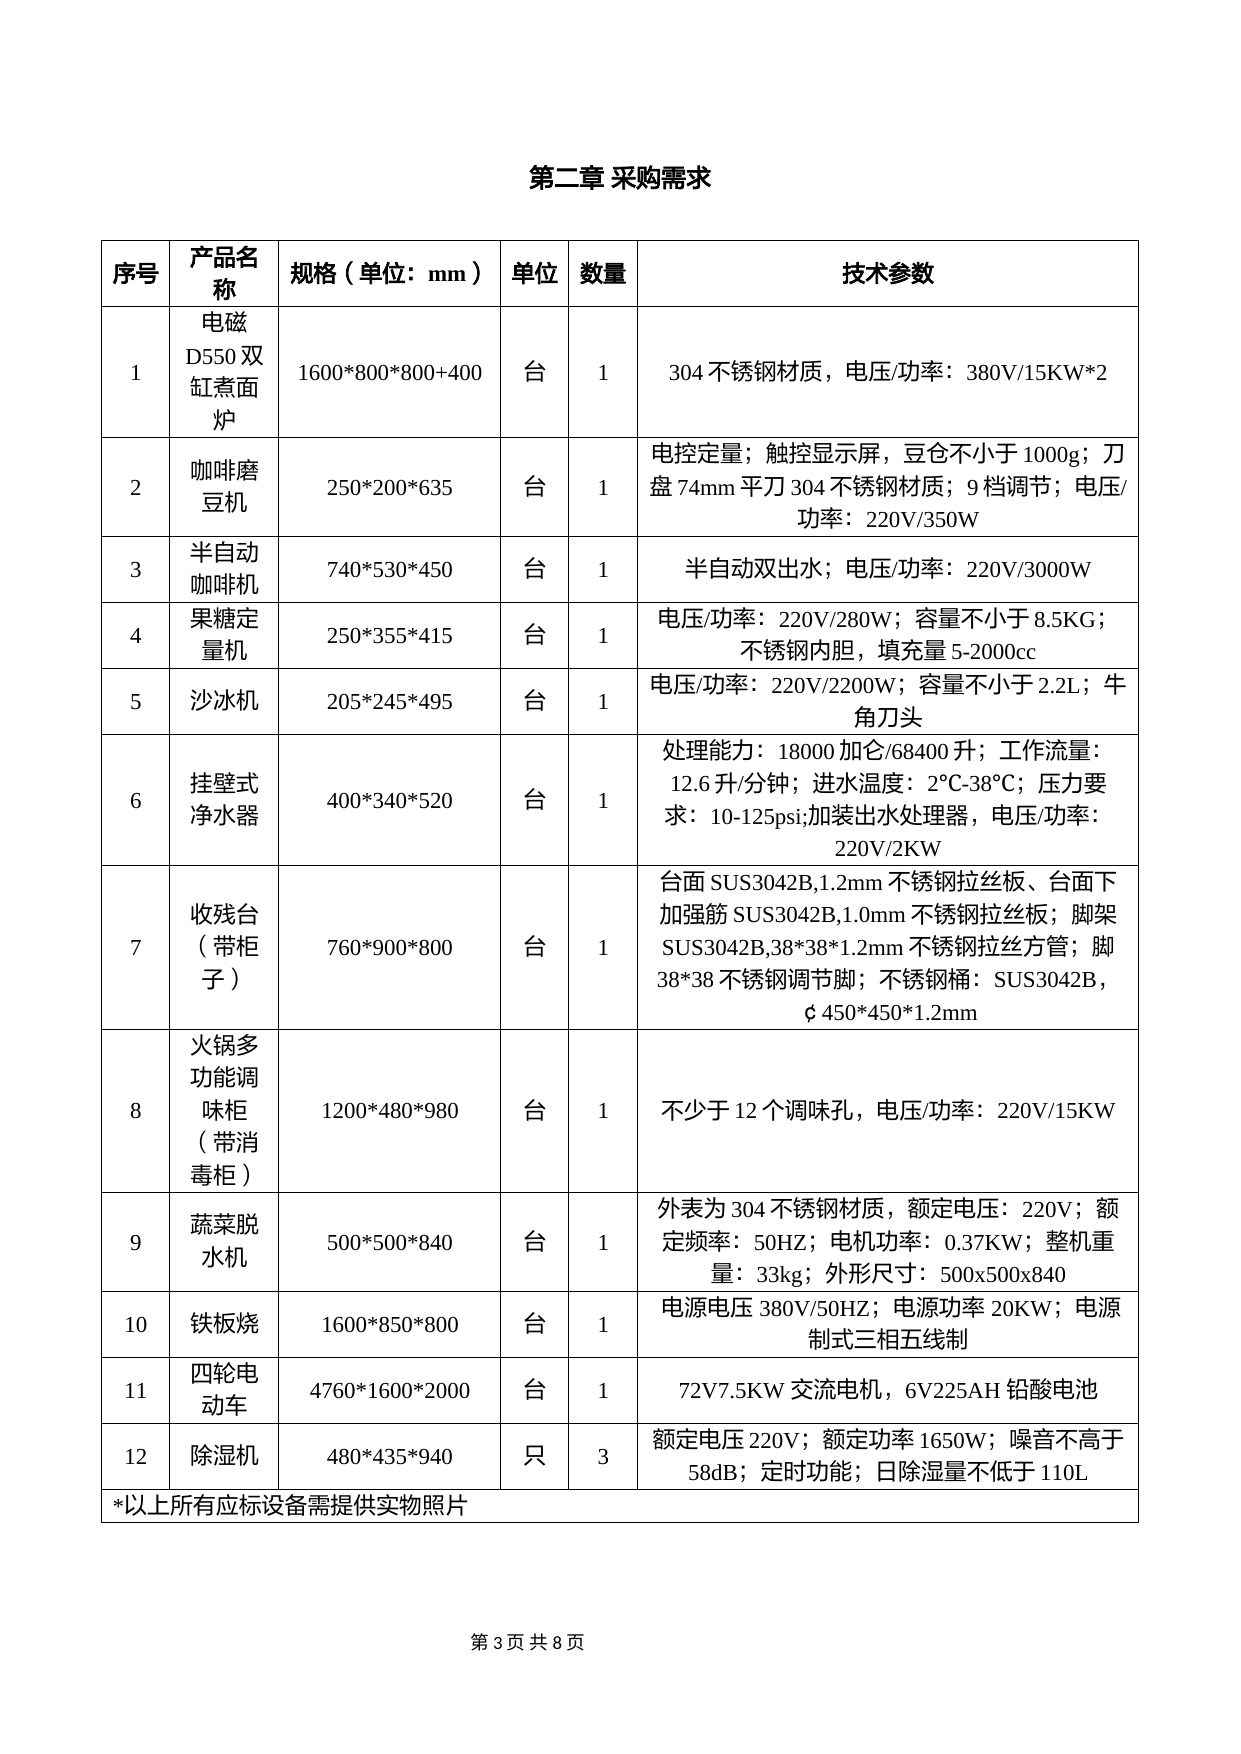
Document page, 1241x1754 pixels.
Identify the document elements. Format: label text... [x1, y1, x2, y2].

table_cell 台 [501, 1358, 568, 1423]
table_cell 处理能力：18000加仑/68400升；工作流量：12.6升/分钟；进水温度：2℃-38℃；压力要求：10-125psi;加装出水处理器，电压/功率：220V/2KW [638, 735, 1138, 865]
table_cell 6 [102, 735, 169, 865]
table_cell 1 [569, 537, 637, 602]
table_cell 挂壁式净水器 [170, 735, 278, 865]
table_cell 480*435*940 [279, 1424, 500, 1489]
table_cell 台 [501, 537, 568, 602]
table_cell 台 [501, 603, 568, 668]
table_cell 除湿机 [170, 1424, 278, 1489]
table_cell 3 [569, 1424, 637, 1489]
table_cell 9 [102, 1193, 169, 1291]
table_cell 11 [102, 1358, 169, 1423]
table_cell 台 [501, 735, 568, 865]
table_cell 1600*800*800+400 [279, 307, 500, 437]
table_cell 1 [569, 735, 637, 865]
table_cell 740*530*450 [279, 537, 500, 602]
table_cell 台 [501, 438, 568, 536]
table_header 数量 [569, 241, 637, 306]
table_cell 电磁D550双缸煮面炉 [170, 307, 278, 437]
table_cell 760*900*800 [279, 866, 500, 1028]
table_cell 1 [569, 866, 637, 1028]
table_cell 1 [569, 669, 637, 734]
table_cell 咖啡磨豆机 [170, 438, 278, 536]
table_cell 205*245*495 [279, 669, 500, 734]
table_cell 额定电压220V；额定功率1650W；噪音不高于58dB；定时功能；日除湿量不低于110L [638, 1424, 1138, 1489]
table_cell 250*355*415 [279, 603, 500, 668]
table_cell 台面SUS3042B,1.2mm不锈钢拉丝板、台面下加强筋SUS3042B,1.0mm不锈钢拉丝板；脚架SUS3042B,38*38*1.2mm不锈钢拉丝方管；脚38*38不锈钢调节脚；不锈钢桶：SUS3042B，￠450*450*1.2mm [638, 866, 1138, 1028]
table_cell 收残台（带柜子） [170, 866, 278, 1028]
table_cell 电压/功率：220V/2200W；容量不小于2.2L；牛角刀头 [638, 669, 1138, 734]
table_cell 铁板烧 [170, 1292, 278, 1357]
table_cell 5 [102, 669, 169, 734]
table_cell 4760*1600*2000 [279, 1358, 500, 1423]
table_cell 台 [501, 669, 568, 734]
table_cell 台 [501, 1030, 568, 1192]
table_cell 72V7.5KW 交流电机，6V225AH 铅酸电池 [638, 1358, 1138, 1423]
table_cell 1200*480*980 [279, 1030, 500, 1192]
table_cell 电控定量；触控显示屏，豆仓不小于1000g；刀盘74mm平刀304不锈钢材质；9档调节；电压/功率：220V/350W [638, 438, 1138, 536]
table_cell 火锅多功能调味柜（带消毒柜） [170, 1030, 278, 1192]
table_header 技术参数 [638, 241, 1138, 306]
table_cell 1 [569, 603, 637, 668]
table_cell 3 [102, 537, 169, 602]
table_cell 1 [569, 1030, 637, 1192]
table_cell 电源电压 380V/50HZ；电源功率 20KW；电源制式三相五线制 [638, 1292, 1138, 1357]
table_cell 沙冰机 [170, 669, 278, 734]
table_cell 电压/功率：220V/280W；容量不小于8.5KG；不锈钢内胆，填充量5-2000cc [638, 603, 1138, 668]
table_cell 不少于12个调味孔，电压/功率：220V/15KW [638, 1030, 1138, 1192]
table_header 序号 [102, 241, 169, 306]
table_cell 12 [102, 1424, 169, 1489]
table_cell 2 [102, 438, 169, 536]
table_header 规格（单位：mm） [279, 241, 500, 306]
table_cell 1 [569, 1292, 637, 1357]
table_cell 400*340*520 [279, 735, 500, 865]
table_cell 1 [102, 307, 169, 437]
table_cell 果糖定量机 [170, 603, 278, 668]
table_cell 台 [501, 1193, 568, 1291]
table_header 产品名称 [170, 241, 278, 306]
table_cell 台 [501, 1292, 568, 1357]
table_cell 1 [569, 1358, 637, 1423]
table_cell 10 [102, 1292, 169, 1357]
table_cell 四轮电动车 [170, 1358, 278, 1423]
table_cell 半自动双出水；电压/功率：220V/3000W [638, 537, 1138, 602]
table_cell 500*500*840 [279, 1193, 500, 1291]
table_cell 台 [501, 866, 568, 1028]
table_cell 304不锈钢材质，电压/功率：380V/15KW*2 [638, 307, 1138, 437]
table_cell 外表为304不锈钢材质，额定电压：220V；额定频率：50HZ；电机功率：0.37KW；整机重量：33kg；外形尺寸：500x500x840 [638, 1193, 1138, 1291]
table_cell *以上所有应标设备需提供实物照片 [102, 1490, 1138, 1522]
table_cell 1 [569, 438, 637, 536]
text 第二章 采购需求 [112, 162, 1128, 194]
table_cell 只 [501, 1424, 568, 1489]
table_cell 250*200*635 [279, 438, 500, 536]
table_cell 蔬菜脱水机 [170, 1193, 278, 1291]
table_cell 台 [501, 307, 568, 437]
table_cell 8 [102, 1030, 169, 1192]
table_header 单位 [501, 241, 568, 306]
table_cell 7 [102, 866, 169, 1028]
table_cell 1 [569, 307, 637, 437]
table_cell 4 [102, 603, 169, 668]
table_cell 1 [569, 1193, 637, 1291]
table_cell 1600*850*800 [279, 1292, 500, 1357]
table_cell 半自动咖啡机 [170, 537, 278, 602]
